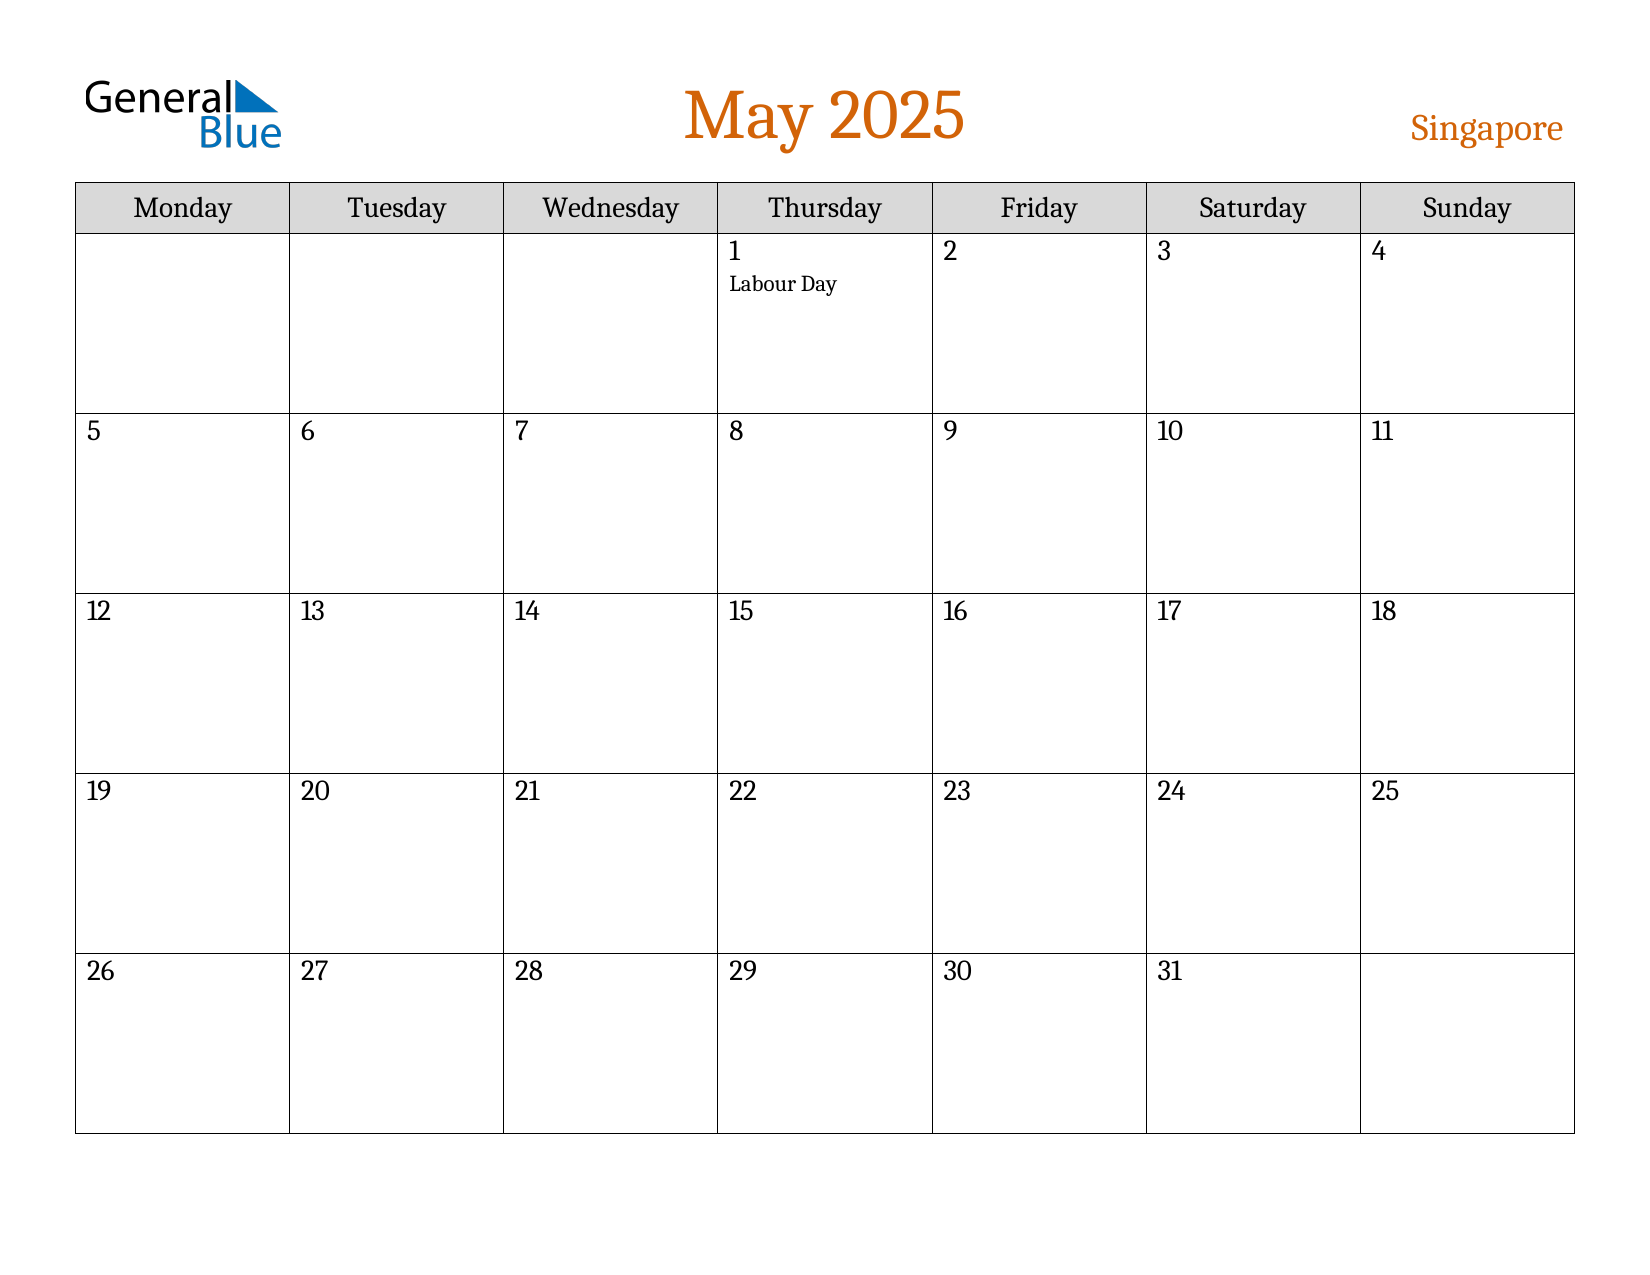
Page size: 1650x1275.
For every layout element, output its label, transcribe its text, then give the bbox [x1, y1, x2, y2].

table_cell [1361, 810, 1574, 953]
table_cell 6 [290, 414, 503, 450]
table_cell [1361, 954, 1574, 990]
table_cell 13 [290, 594, 503, 630]
table_header Singapore [1146, 75, 1574, 182]
table_cell [1147, 630, 1360, 773]
table_cell 28 [504, 954, 717, 990]
table_cell 3 [1147, 234, 1360, 270]
table_cell 19 [76, 774, 289, 810]
table_cell [933, 990, 1146, 1133]
table_cell Friday [933, 183, 1146, 233]
table_cell [504, 270, 717, 413]
table_cell 10 [1147, 414, 1360, 450]
table_cell [1361, 990, 1574, 1133]
table_cell 27 [290, 954, 503, 990]
table_cell [76, 810, 289, 953]
table_cell 4 [1361, 234, 1574, 270]
table_cell 24 [1147, 774, 1360, 810]
table_cell Monday [76, 183, 289, 233]
table_cell 20 [290, 774, 503, 810]
table_cell [290, 234, 503, 270]
table_cell 11 [1361, 414, 1574, 450]
table_cell 30 [933, 954, 1146, 990]
table_cell 14 [504, 594, 717, 630]
table_cell Saturday [1147, 183, 1360, 233]
table_cell 31 [1147, 954, 1360, 990]
table_cell Thursday [718, 183, 932, 233]
table_cell [290, 810, 503, 953]
table_cell [718, 630, 932, 773]
table_cell Wednesday [504, 183, 717, 233]
table_cell [1361, 270, 1574, 413]
table_cell [504, 810, 717, 953]
table_cell 2 [933, 234, 1146, 270]
table_header May 2025 [504, 75, 1146, 182]
table_cell 26 [76, 954, 289, 990]
table_cell 22 [718, 774, 932, 810]
table_cell [1147, 810, 1360, 953]
table_cell [504, 450, 717, 593]
table_cell 23 [933, 774, 1146, 810]
table_cell 21 [504, 774, 717, 810]
table_cell 1 [718, 234, 932, 270]
table_cell [76, 990, 289, 1133]
table_cell [1147, 990, 1360, 1133]
table_cell [504, 990, 717, 1133]
table_cell 16 [933, 594, 1146, 630]
table_cell 29 [718, 954, 932, 990]
table_cell [504, 630, 717, 773]
picture [86, 80, 281, 148]
table_cell [1361, 630, 1574, 773]
table_cell [290, 450, 503, 593]
table_cell [290, 270, 503, 413]
table_cell [1147, 270, 1360, 413]
table_cell [1361, 450, 1574, 593]
table_cell [76, 234, 289, 270]
table_header [76, 75, 503, 182]
table_cell [76, 270, 289, 413]
table_cell Labour Day [718, 270, 932, 413]
table_cell 18 [1361, 594, 1574, 630]
table_cell [290, 990, 503, 1133]
table_cell 7 [504, 414, 717, 450]
table_cell [933, 810, 1146, 953]
table_cell 8 [718, 414, 932, 450]
table_cell [933, 450, 1146, 593]
table_cell [1147, 450, 1360, 593]
table_cell [933, 270, 1146, 413]
table_cell [718, 990, 932, 1133]
table_cell 25 [1361, 774, 1574, 810]
table_cell Sunday [1361, 183, 1574, 233]
table_cell [290, 630, 503, 773]
table_cell [76, 450, 289, 593]
table_cell [718, 810, 932, 953]
table_cell [76, 630, 289, 773]
table_cell [718, 450, 932, 593]
table_cell [504, 234, 717, 270]
table_cell [933, 630, 1146, 773]
table_cell Tuesday [290, 183, 503, 233]
table_cell 17 [1147, 594, 1360, 630]
table_cell 15 [718, 594, 932, 630]
table_cell 5 [76, 414, 289, 450]
table_cell 12 [76, 594, 289, 630]
table_cell 9 [933, 414, 1146, 450]
